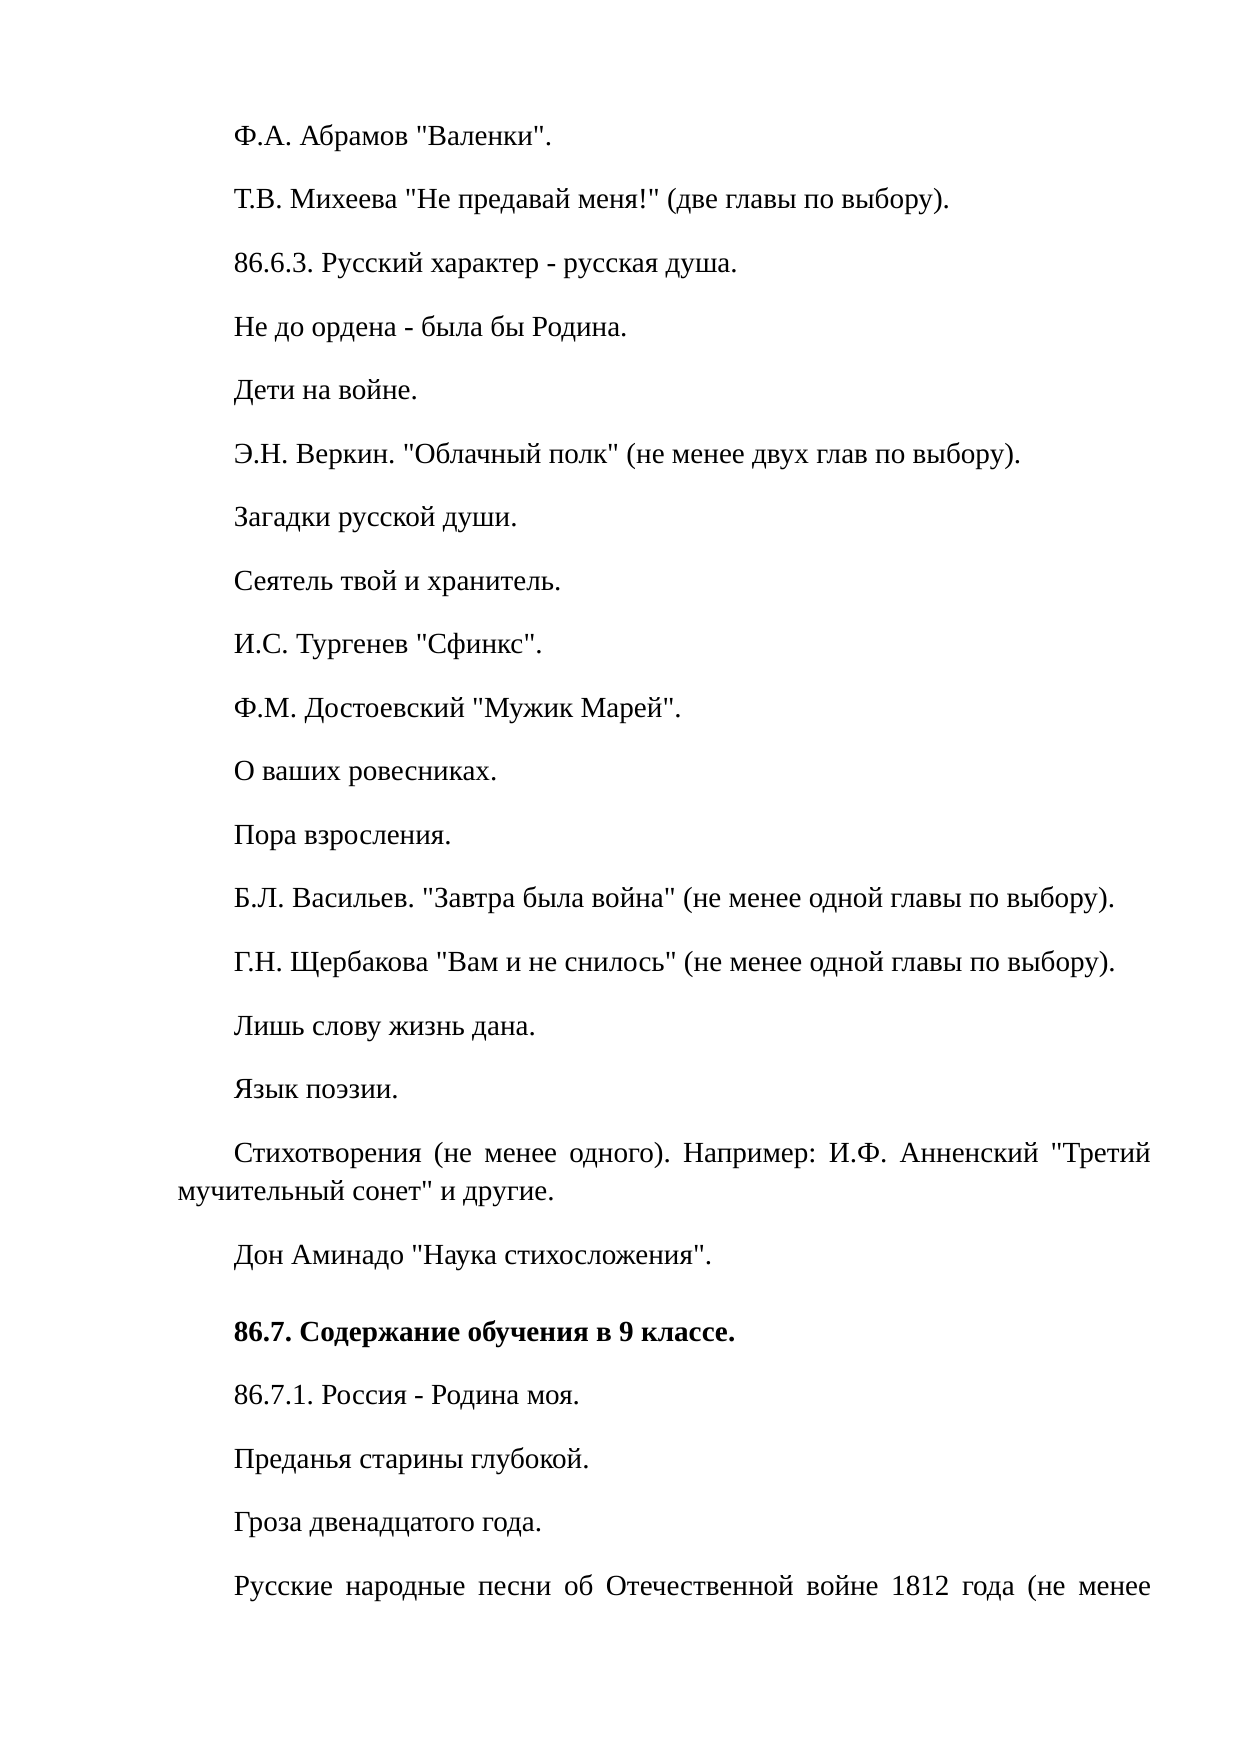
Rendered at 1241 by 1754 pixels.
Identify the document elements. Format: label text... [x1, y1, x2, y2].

text Э.Н. Веркин. "Облачный полк" (не менее двух глав по выбору). [177, 436, 1152, 469]
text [177, 1568, 1152, 1602]
text 86.6.3. Русский характер - русская душа. [177, 245, 1152, 279]
text Дети на войне. [177, 372, 1152, 406]
text Преданья старины глубокой. [177, 1441, 1152, 1474]
text Загадки русской души. [177, 499, 1152, 533]
text Дон Аминадо "Наука стихосложения". [177, 1237, 1152, 1270]
text Язык поэзии. [177, 1071, 1152, 1105]
text Ф.М. Достоевский "Мужик Марей". [177, 690, 1152, 723]
text Пора взросления. [177, 817, 1152, 851]
text Сеятель твой и хранитель. [177, 563, 1152, 596]
text Г.Н. Щербакова "Вам и не снилось" (не менее одной главы по выбору). [177, 944, 1152, 978]
text И.С. Тургенев "Сфинкс". [177, 626, 1152, 660]
text Гроза двенадцатого года. [177, 1504, 1152, 1538]
text Т.В. Михеева "Не предавай меня!" (две главы по выбору). [177, 182, 1152, 215]
text О ваших ровесниках. [177, 753, 1152, 787]
text Ф.А. Абрамов "Валенки". [177, 118, 1152, 152]
text Б.Л. Васильев. "Завтра была война" (не менее одной главы по выбору). [177, 881, 1152, 914]
text Не до ордена - была бы Родина. [177, 309, 1152, 342]
title 86.7. Содержание обучения в 9 классе. [177, 1314, 1152, 1347]
text Стихотворения (не менее одного). Например: И.Ф. Анненский "Третий мучительный сонет" и другие. [177, 1135, 1152, 1207]
text Лишь слову жизнь дана. [177, 1008, 1152, 1041]
text 86.7.1. Россия - Родина моя. [177, 1377, 1152, 1411]
